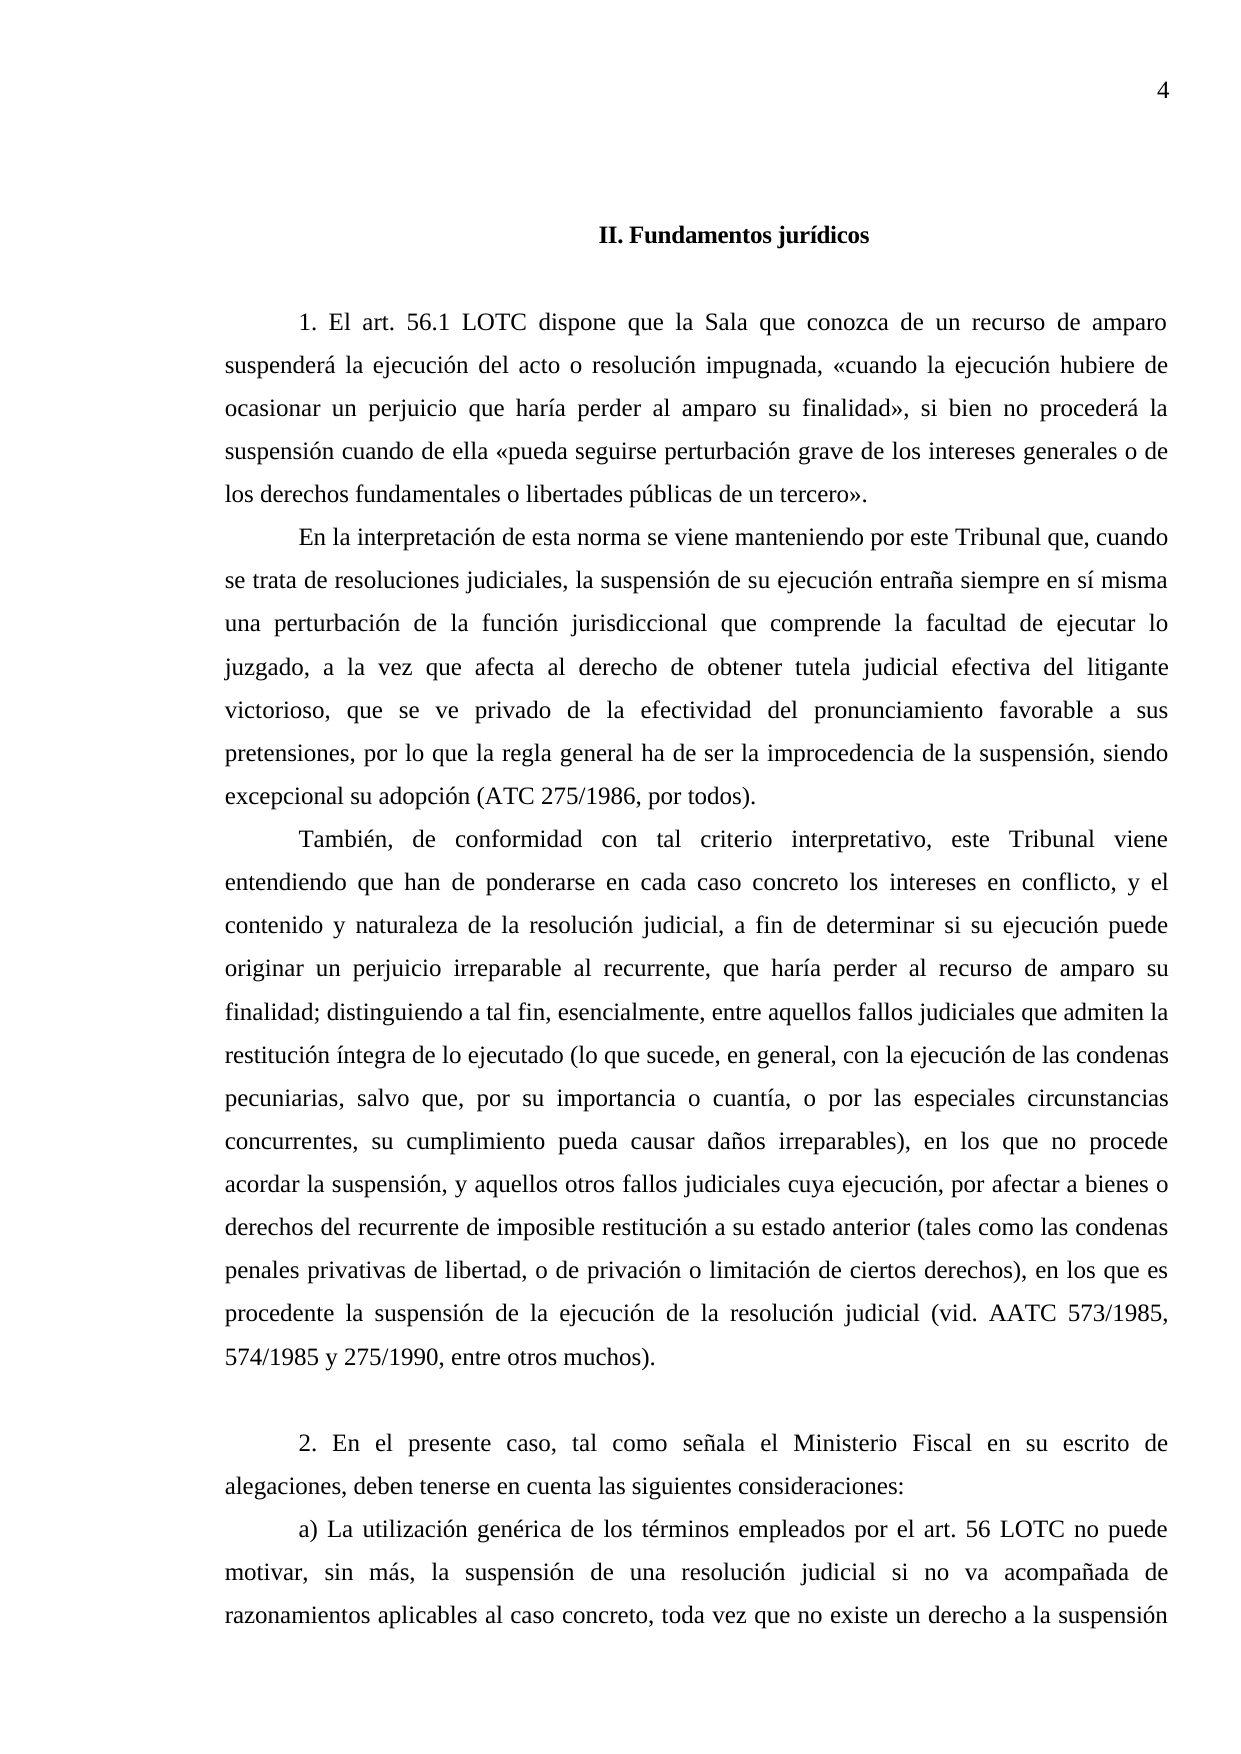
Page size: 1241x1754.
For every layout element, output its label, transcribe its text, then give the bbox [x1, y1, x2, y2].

text 2. En el presente caso, tal como señala el Ministerio Fiscal en su escrito de alegaciones, deben tenerse en cuenta las siguientes consideraciones: [224, 1428, 1169, 1500]
text También, de conformidad con tal criterio interpretativo, este Tribunal viene entendiendo que han de ponderarse en cada caso concreto los intereses en conflicto, y el contenido y naturaleza de la resolución judicial, a fin de determinar si su ejecución puede originar un perjuicio irreparable al recurrente, que haría perder al recurso de amparo su finalidad; distinguiendo a tal fin, esencialmente, entre aquellos fallos judiciales que admiten la restitución íntegra de lo ejecutado (lo que sucede, en general, con la ejecución de las condenas pecuniarias, salvo que, por su importancia o cuantía, o por las especiales circunstancias concurrentes, su cumplimiento pueda causar daños irreparables), en los que no procede acordar la suspensión, y aquellos otros fallos judiciales cuya ejecución, por afectar a bienes o derechos del recurrente de imposible restitución a su estado anterior (tales como las condenas penales privativas de libertad, o de privación o limitación de ciertos derechos), en los que es procedente la suspensión de la ejecución de la resolución judicial (vid. AATC 573/1985, 574/1985 y 275/1990, entre otros muchos). [224, 824, 1169, 1370]
subtitle II. Fundamentos jurídicos [224, 220, 1169, 249]
text En la interpretación de esta norma se viene manteniendo por este Tribunal que, cuando se trata de resoluciones judiciales, la suspensión de su ejecución entraña siempre en sí misma una perturbación de la función jurisdiccional que comprende la facultad de ejecutar lo juzgado, a la vez que afecta al derecho de obtener tutela judicial efectiva del litigante victorioso, que se ve privado de la efectividad del pronunciamiento favorable a sus pretensiones, por lo que la regla general ha de ser la improcedencia de la suspensión, siendo excepcional su adopción (ATC 275/1986, por todos). [224, 522, 1169, 810]
text 1. El art. 56.1 LOTC dispone que la Sala que conozca de un recurso de amparo suspenderá la ejecución del acto o resolución impugnada, «cuando la ejecución hubiere de ocasionar un perjuicio que haría perder al amparo su finalidad», si bien no procederá la suspensión cuando de ella «pueda seguirse perturbación grave de los intereses generales o de los derechos fundamentales o libertades públicas de un tercero». [224, 307, 1169, 508]
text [224, 1514, 1169, 1629]
